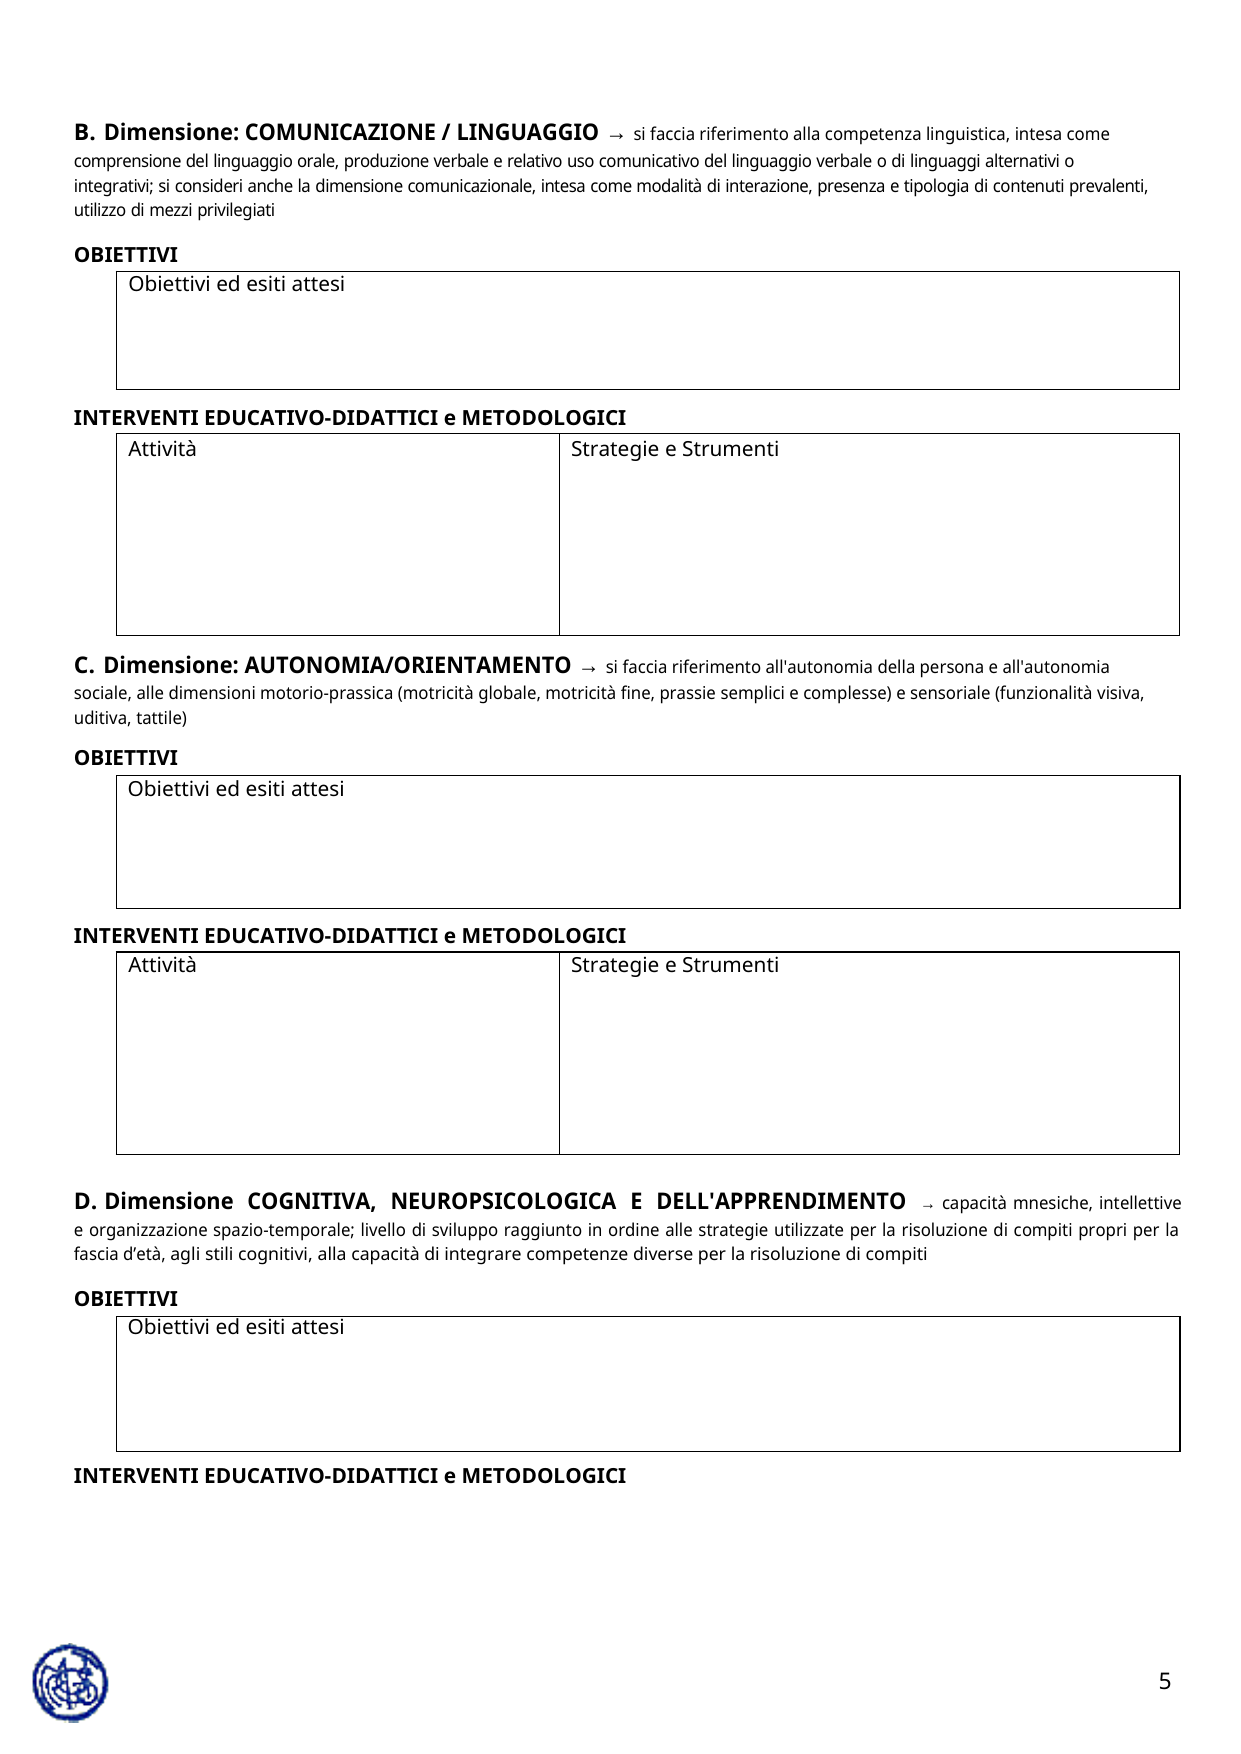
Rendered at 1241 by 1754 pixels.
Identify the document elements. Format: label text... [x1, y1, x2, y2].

table_header Strategie e Strumenti [560, 953, 1179, 1154]
table_header Obiettivi ed esiti attesi [117, 272, 1179, 389]
text INTERVENTI EDUCATIVO-DIDATTICI e METODOLOGICI [74, 921, 1217, 950]
text OBIETTIVI [74, 240, 1217, 268]
table_header Attività [117, 434, 559, 635]
table_header Attività [117, 953, 559, 1154]
picture [31, 1643, 111, 1723]
text OBIETTIVI [74, 1284, 1217, 1313]
table_header Strategie e Strumenti [560, 434, 1179, 635]
text OBIETTIVI [74, 743, 1217, 772]
list Dimensione: AUTONOMIA/ORIENTAMENTO → si faccia riferimento all'autonomia della persona e all'autonomia sociale, alle dimensioni motorio-prassica (motricità globale, motricità fine, prassie semplici e complesse) e sensoriale (funzionalità visiva, uditiva, tattile) [74, 649, 1167, 730]
text INTERVENTI EDUCATIVO-DIDATTICI e METODOLOGICI [74, 1461, 1217, 1489]
list Dimensione: COMUNICAZIONE / LINGUAGGIO → si faccia riferimento alla competenza linguistica, intesa come comprensione del linguaggio orale, produzione verbale e relativo uso comunicativo del linguaggio verbale o di linguaggi alternativi o integrativi; si consideri anche la dimensione comunicazionale, intesa come modalità di interazione, presenza e tipologia di contenuti prevalenti, utilizzo di mezzi privilegiati [74, 116, 1149, 222]
text INTERVENTI EDUCATIVO-DIDATTICI e METODOLOGICI [74, 403, 1217, 431]
list Dimensione COGNITIVA, NEUROPSICOLOGICA E DELL'APPRENDIMENTO → capacità mnesiche, intellettive e organizzazione spazio-temporale; livello di sviluppo raggiunto in ordine alle strategie utilizzate per la risoluzione di compiti propri per la fascia d’età, agli stili cognitivi, alla capacità di integrare competenze diverse per la risoluzione di compiti [74, 1185, 1182, 1266]
